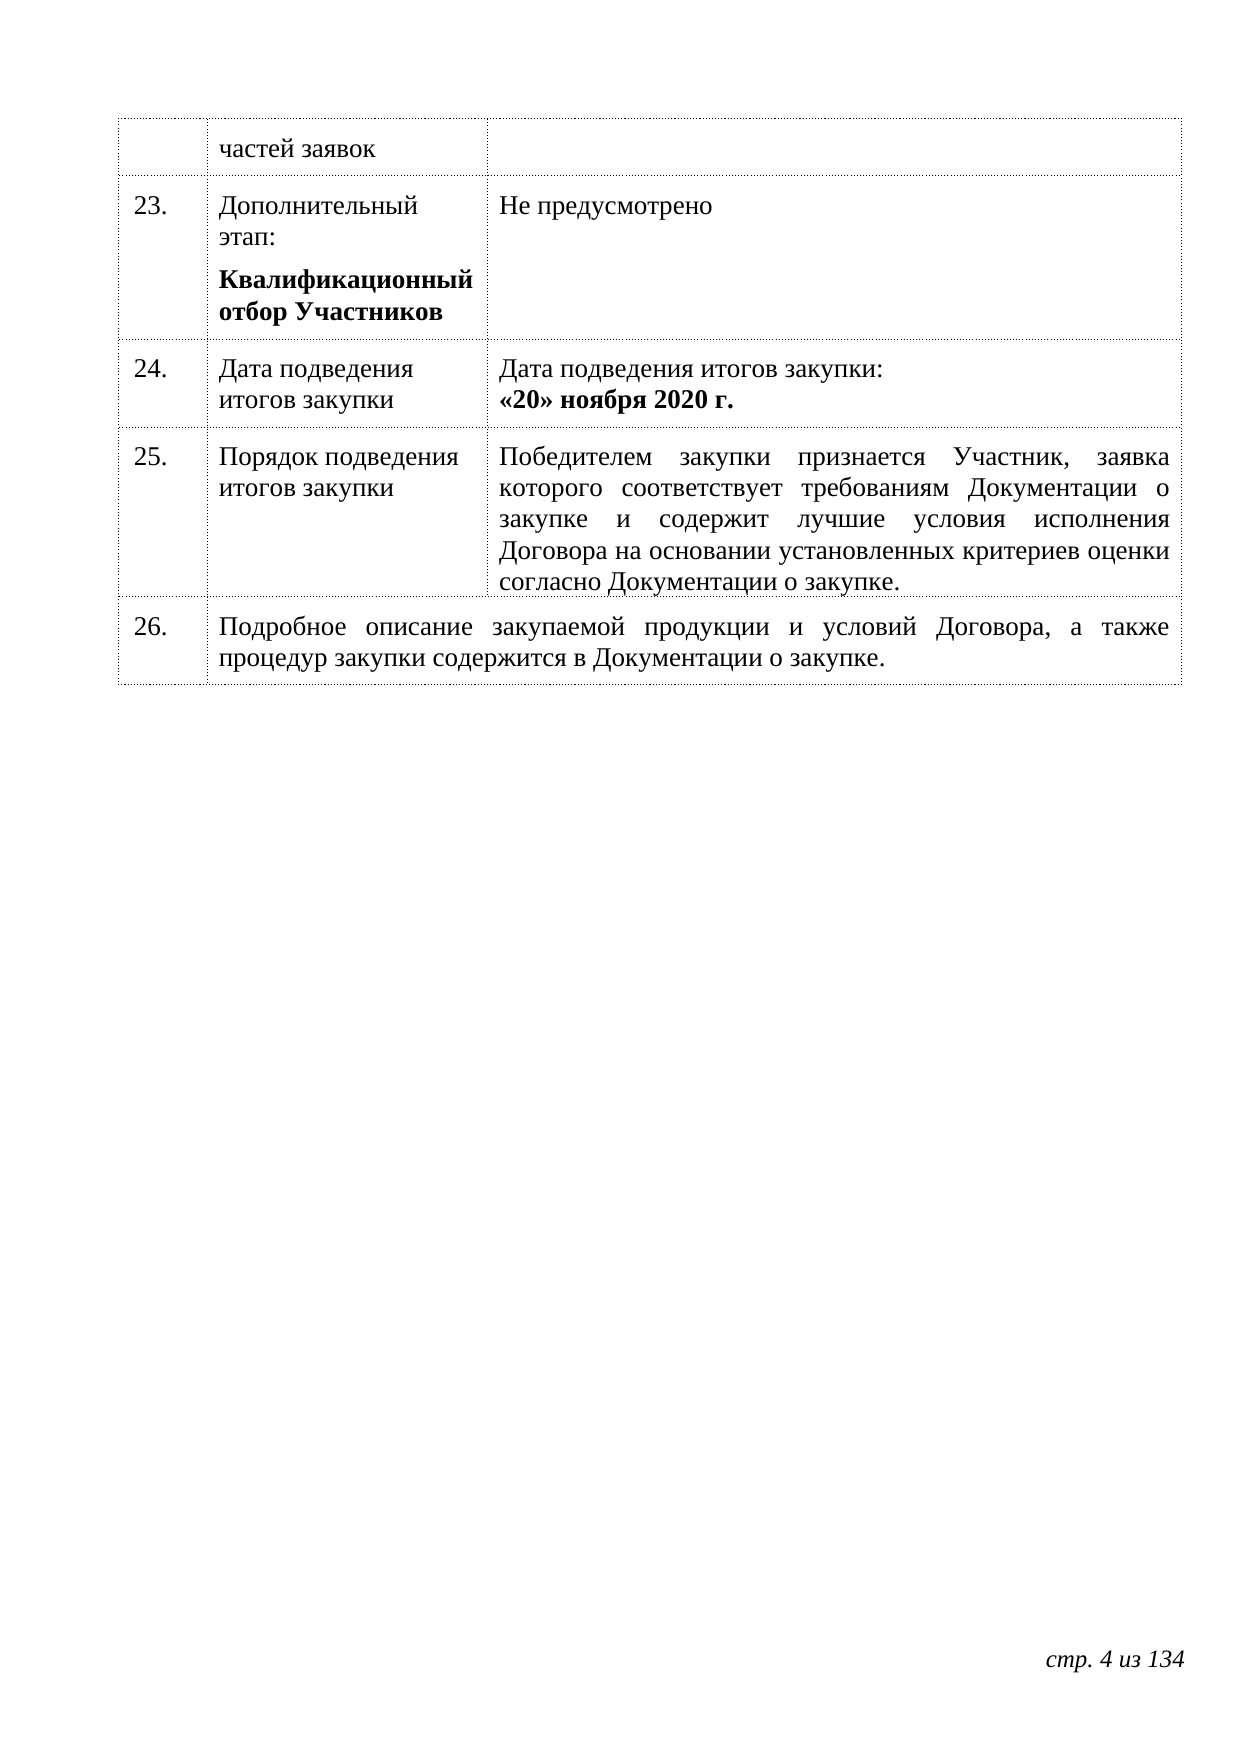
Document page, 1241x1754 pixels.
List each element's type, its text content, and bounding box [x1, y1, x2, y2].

table_cell Не предусмотрено [488, 175, 1182, 338]
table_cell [488, 118, 1182, 175]
table_cell Победителем закупки признается Участник, заявка которого соответствует требованиям Документации о закупке и содержит лучшие условия исполнения Договора на основании установленных критериев оценки согласно Документации о закупке. [488, 427, 1182, 596]
table_cell Дата подведения итогов закупки: «20» ноября 2020 г. [488, 339, 1182, 427]
table_cell [119, 118, 207, 175]
table_cell Порядок подведения итогов закупки [207, 427, 488, 596]
table_cell Дата подведения итогов закупки [207, 339, 488, 427]
table_cell Дополнительный этап: Квалификационный отбор Участников [207, 175, 488, 338]
table_cell [119, 596, 207, 684]
table_cell [119, 339, 207, 427]
table_cell [119, 175, 207, 338]
table_cell Подробное описание закупаемой продукции и условий Договора, а также процедур закупки содержится в Документации о закупке. [207, 596, 1182, 684]
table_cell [207, 118, 488, 175]
table_cell [119, 427, 207, 596]
